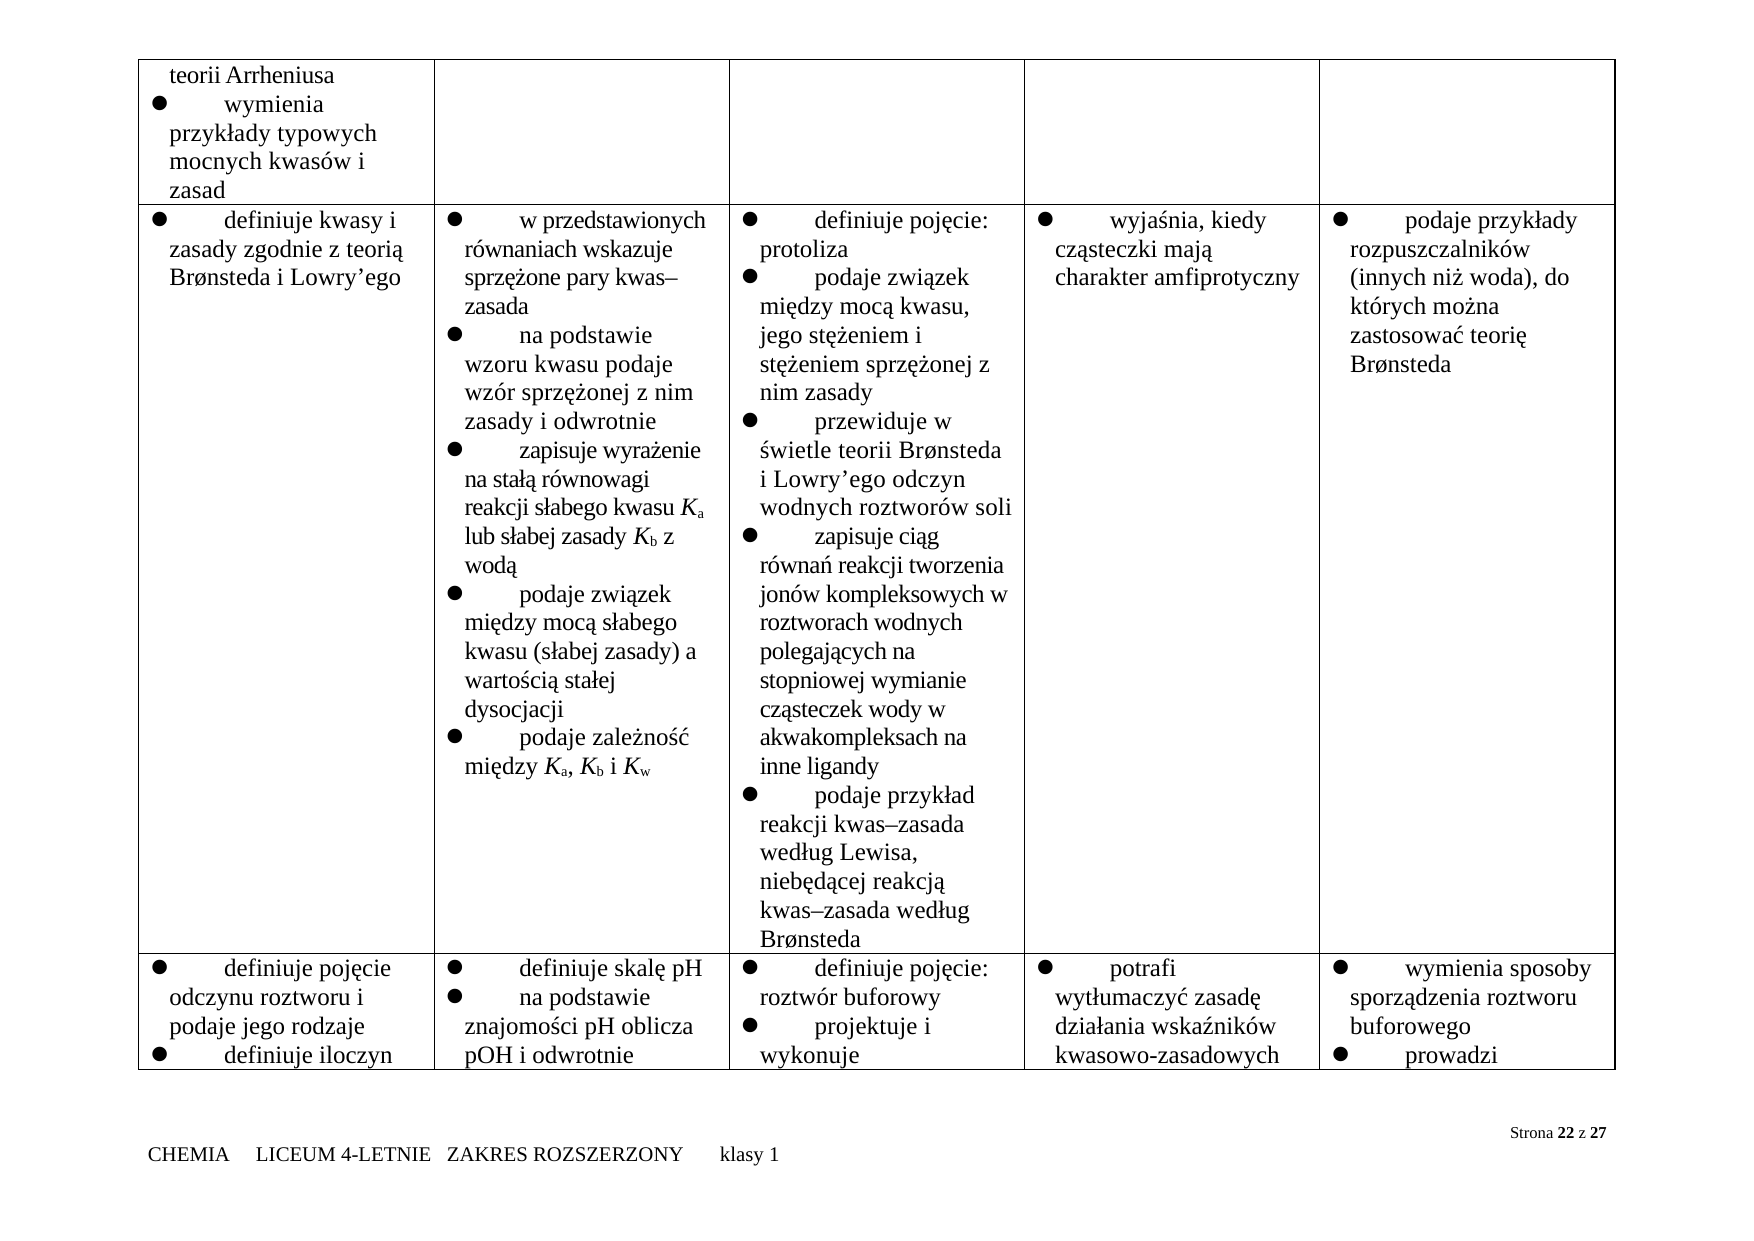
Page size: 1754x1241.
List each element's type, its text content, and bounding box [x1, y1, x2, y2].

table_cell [435, 60, 729, 204]
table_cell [1025, 60, 1319, 204]
table_cell podaje przykłady rozpuszczalników (innych niż woda), do których można zastosować teorię Brønsteda [1320, 205, 1614, 952]
table_cell w przedstawionych równaniach wskazuje sprzężone pary kwas–zasada na podstawie wzoru kwasu podaje wzór sprzężonej z nim zasady i odwrotnie zapisuje wyrażenie na stałą równowagi reakcji słabego kwasu Ka lub słabej zasady Kb z wodą podaje związek między mocą słabego kwasu (słabej zasady) a wartością stałej dysocjacji podaje zależność między Ka, Kb i Kw [435, 205, 729, 952]
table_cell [1320, 954, 1614, 1068]
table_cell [139, 60, 434, 204]
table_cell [139, 954, 434, 1068]
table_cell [1320, 60, 1614, 204]
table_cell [435, 954, 729, 1068]
table_cell definiuje kwasy i zasady zgodnie z teorią Brønsteda i Lowry’ego [139, 205, 434, 952]
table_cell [1025, 954, 1319, 1068]
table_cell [730, 60, 1024, 204]
table_cell wyjaśnia, kiedy cząsteczki mają charakter amfiprotyczny [1025, 205, 1319, 952]
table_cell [730, 954, 1024, 1068]
table_cell definiuje pojęcie: protoliza podaje związek między mocą kwasu, jego stężeniem i stężeniem sprzężonej z nim zasady przewiduje w świetle teorii Brønsteda i Lowry’ego odczyn wodnych roztworów soli zapisuje ciąg równań reakcji tworzenia jonów kompleksowych w roztworach wodnych polegających na stopniowej wymianie cząsteczek wody w akwakompleksach na inne ligandy podaje przykład reakcji kwas–zasada według Lewisa, niebędącej reakcją kwas–zasada według Brønsteda [730, 205, 1024, 952]
